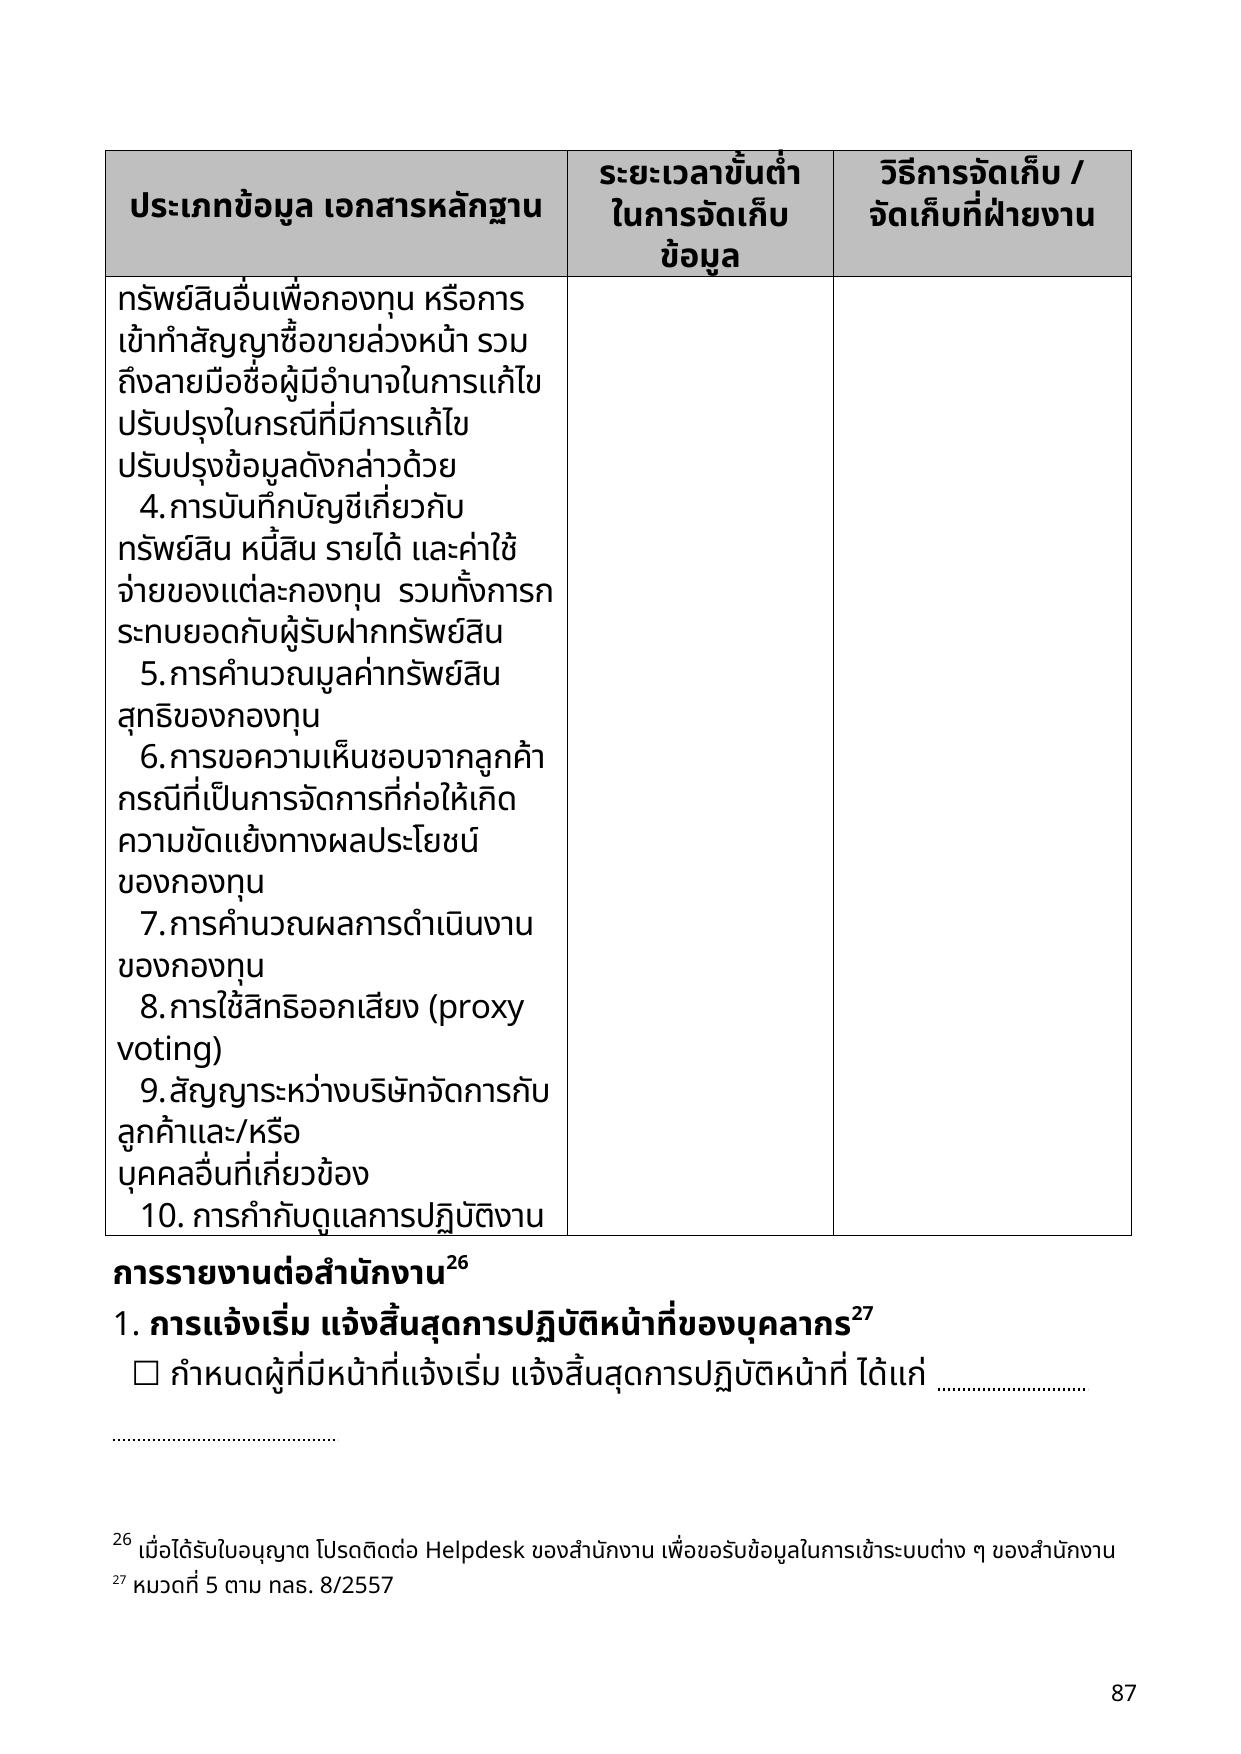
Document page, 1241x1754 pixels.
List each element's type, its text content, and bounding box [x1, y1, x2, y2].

table_header วิธีการจัดเก็บ / จัดเก็บที่ฝ่ายงาน [834, 151, 1131, 276]
text กำหนดผู้ที่มีหน้าที่แจ้งเริ่ม แจ้งสิ้นสุดการปฏิบัติหน้าที่ ได้แก่ [112, 1350, 1137, 1446]
text การรายงานต่อสำนักงาน [112, 1249, 1137, 1299]
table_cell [106, 277, 567, 1235]
table_cell [834, 277, 1131, 1235]
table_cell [568, 277, 833, 1235]
table_header ระยะเวลาขั้นต่ำ ในการจัดเก็บข้อมูล [568, 151, 833, 276]
table_header ประเภทข้อมูล เอกสารหลักฐาน [106, 151, 567, 276]
text 1. การแจ้งเริ่ม แจ้งสิ้นสุดการปฏิบัติหน้าที่ของบุคลากร [112, 1299, 1137, 1350]
